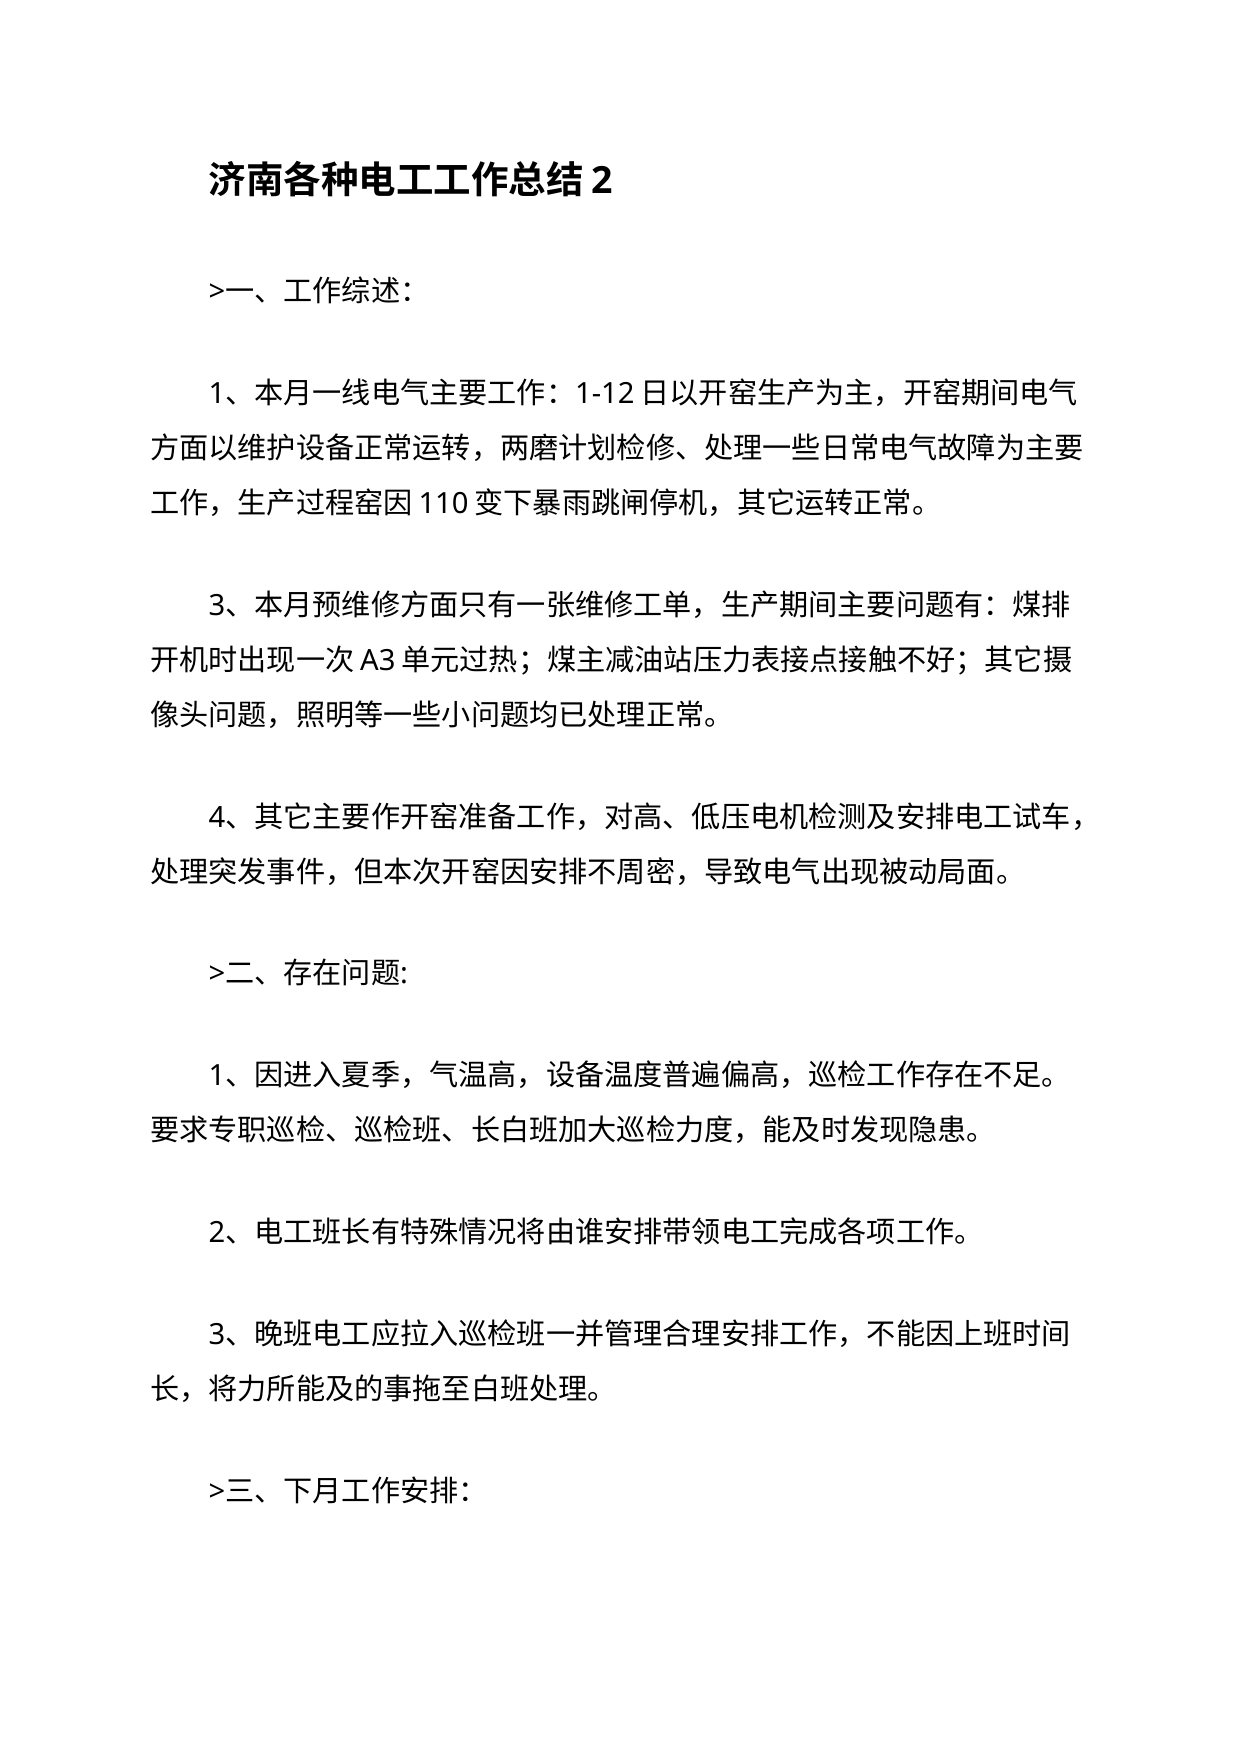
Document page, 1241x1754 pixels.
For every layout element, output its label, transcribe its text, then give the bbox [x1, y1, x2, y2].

text >一、工作综述： [150, 268, 1090, 310]
text >二、存在问题: [150, 950, 1090, 992]
text 1、本月一线电气主要工作：1-12日以开窑生产为主，开窑期间电气方面以维护设备正常运转，两磨计划检修、处理一些日常电气故障为主要工作，生产过程窑因110变下暴雨跳闸停机，其它运转正常。 [150, 369, 1090, 522]
text 3、晚班电工应拉入巡检班一并管理合理安排工作，不能因上班时间长，将力所能及的事拖至白班处理。 [150, 1311, 1090, 1408]
text 1、因进入夏季，气温高，设备温度普遍偏高，巡检工作存在不足。要求专职巡检、巡检班、长白班加大巡检力度，能及时发现隐患。 [150, 1052, 1090, 1149]
text >三、下月工作安排： [150, 1467, 1090, 1510]
text 济南各种电工工作总结2 [150, 150, 1090, 204]
text 3、本月预维修方面只有一张维修工单，生产期间主要问题有：煤排开机时出现一次A3单元过热；煤主减油站压力表接点接触不好；其它摄像头问题，照明等一些小问题均已处理正常。 [150, 581, 1090, 734]
text 2、电工班长有特殊情况将由谁安排带领电工完成各项工作。 [150, 1209, 1090, 1251]
text 4、其它主要作开窑准备工作，对高、低压电机检测及安排电工试车，处理突发事件，但本次开窑因安排不周密，导致电气出现被动局面。 [150, 793, 1090, 891]
